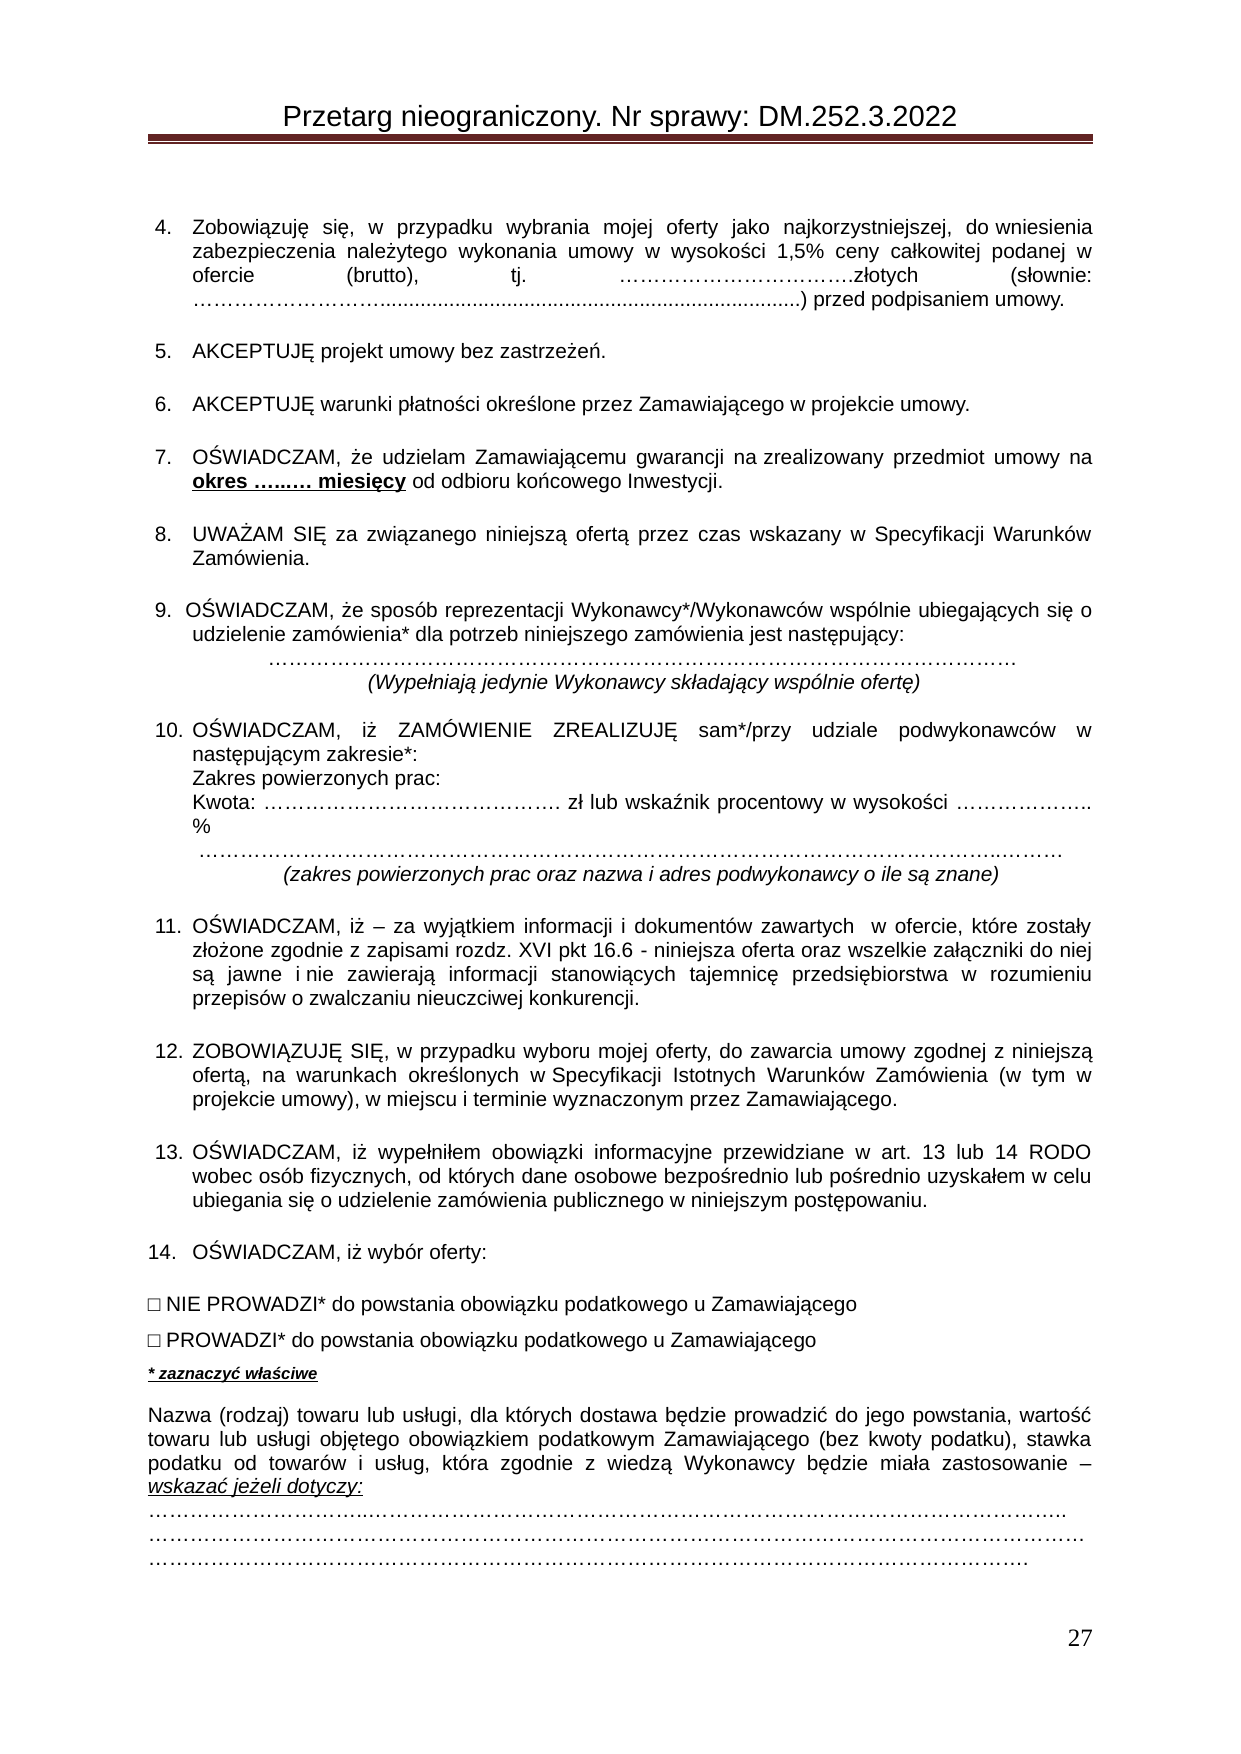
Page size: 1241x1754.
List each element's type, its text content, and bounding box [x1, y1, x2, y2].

text * zaznaczyć właściwe [148, 1364, 1093, 1383]
list AKCEPTUJĘ warunki płatności określone przez Zamawiającego w projekcie umowy. [154, 392, 1093, 416]
text …………………………..……………………………………………………………………………………….. ………………………………………………………………………………………………………………………………………………………………………………………………………………………………………. [148, 1498, 1093, 1570]
list OŚWIADCZAM, iż wypełniłem obowiązki informacyjne przewidziane w art. 13 lub 14 RODO wobec osób fizycznych, od których dane osobowe bezpośrednio lub pośrednio uzyskałem w celu ubiegania się o udzielenie zamówienia publicznego w niniejszym postępowaniu. [154, 1139, 1093, 1211]
list UWAŻAM SIĘ za związanego niniejszą ofertą przez czas wskazany w Specyfikacji Warunków Zamówienia. [154, 521, 1093, 569]
list OŚWIADCZAM, iż wybór oferty: [148, 1240, 1093, 1264]
text (zakres powierzonych prac oraz nazwa i adres podwykonawcy o ile są znane) [192, 862, 1093, 886]
text Kwota: ……………………………………. zł lub wskaźnik procentowy w wysokości ………………..% [192, 790, 1093, 838]
list OŚWIADCZAM, że sposób reprezentacji Wykonawcy*/Wykonawców wspólnie ubiegających się o udzielenie zamówienia* dla potrzeb niniejszego zamówienia jest następujący: [154, 598, 1093, 646]
list OŚWIADCZAM, że udzielam Zamawiającemu gwarancji na zrealizowany przedmiot umowy na okres …...… miesięcy od odbioru końcowego Inwestycji. [154, 445, 1093, 493]
text ……………………………………………………………………………………………… [192, 646, 1093, 670]
list OŚWIADCZAM, iż – za wyjątkiem informacji i dokumentów zawartych w ofercie, które zostały złożone zgodnie z zapisami rozdz. XVI pkt 16.6 - niniejsza oferta oraz wszelkie załączniki do niej są jawne i nie zawierają informacji stanowiących tajemnicę przedsiębiorstwa w rozumieniu przepisów o zwalczaniu nieuczciwej konkurencji. [154, 914, 1093, 1010]
text ……………………………………………………………………………………………………..……… [192, 838, 1093, 862]
text Zakres powierzonych prac: [192, 766, 1093, 790]
list ZOBOWIĄZUJĘ SIĘ, w przypadku wyboru mojej oferty, do zawarcia umowy zgodnej z niniejszą ofertą, na warunkach określonych w Specyfikacji Istotnych Warunków Zamówienia (w tym w projekcie umowy), w miejscu i terminie wyznaczonym przez Zamawiającego. [154, 1039, 1093, 1111]
list OŚWIADCZAM, iż ZAMÓWIENIE ZREALIZUJĘ sam*/przy udziale podwykonawców w następującym zakresie*: [154, 718, 1093, 766]
list AKCEPTUJĘ projekt umowy bez zastrzeżeń. [154, 339, 1093, 363]
text (Wypełniają jedynie Wykonawcy składający wspólnie ofertę) [192, 670, 1093, 694]
text □ NIE PROWADZI* do powstania obowiązku podatkowego u Zamawiającego [148, 1292, 1093, 1316]
text Nazwa (rodzaj) towaru lub usługi, dla których dostawa będzie prowadzić do jego powstania, wartość towaru lub usługi objętego obowiązkiem podatkowym Zamawiającego (bez kwoty podatku), stawka podatku od towarów i usług, która zgodnie z wiedzą Wykonawcy będzie miała zastosowanie – wskazać jeżeli dotyczy: [148, 1402, 1093, 1498]
text □ PROWADZI* do powstania obowiązku podatkowego u Zamawiającego [148, 1328, 1093, 1352]
list Zobowiązuję się, w przypadku wybrania mojej oferty jako najkorzystniejszej, do wniesienia zabezpieczenia należytego wykonania umowy w wysokości 1,5% ceny całkowitej podanej w ofercie (brutto), tj. …………………………….złotych (słownie: ……………………….........................................................................) przed podpisaniem umowy. [154, 215, 1093, 311]
